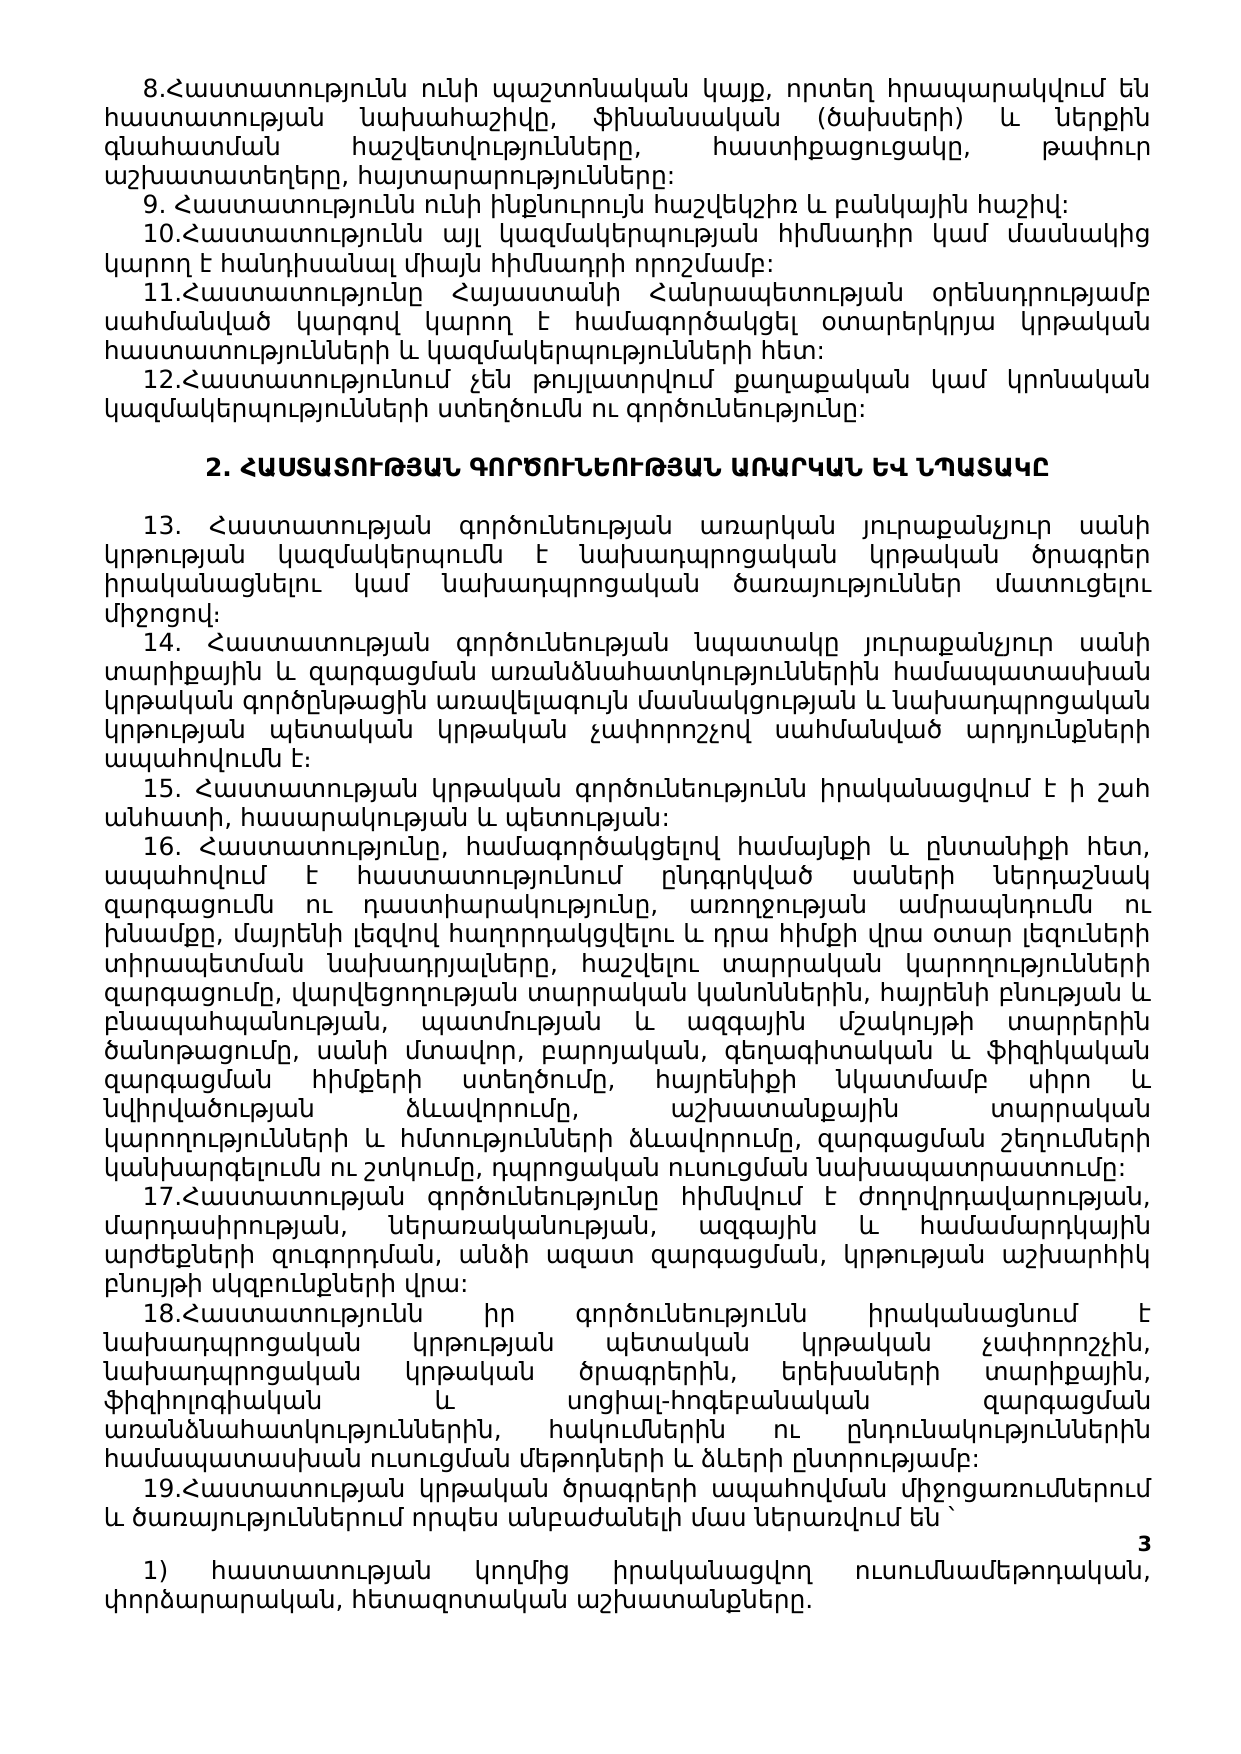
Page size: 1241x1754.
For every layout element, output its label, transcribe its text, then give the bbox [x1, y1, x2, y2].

text 18.Հաստատությունն իր գործունեությունն իրականացնում է նախադպրոցական կրթության պետական կրթական չափորոշչին, նախադպրոցական կրթական ծրագրերին, երեխաների տարիքային, ֆիզիոլոգիական և սոցիալ-հոգեբանական զարգացման առանձնահատկություններին, հակումներին ու ընդունակություններին համապատասխան ուսուցման մեթոդների և ձևերի ընտրությամբ: [103, 1299, 1152, 1474]
text 15. Հաստատության կրթական գործունեությունն իրականացվում է ի շահ անհատի, հասարակության և պետության: [103, 774, 1152, 832]
text 11.Հաստատությունը Հայաստանի Հանրապետության օրենսդրությամբ սահմանված կարգով կարող է համագործակցել օտարերկրյա կրթական հաստատությունների և կազմակերպությունների հետ: [103, 278, 1152, 366]
text 1) հաստատության կողմից իրականացվող ուսումնամեթոդական, փորձարարական, հետազոտական աշխատանքները. [103, 1556, 1152, 1615]
text 9. Հաստատությունն ունի ինքնուրույն հաշվեկշիռ և բանկային հաշիվ: [103, 191, 1152, 220]
text 2. ՀԱՍՏԱՏՈՒԹՅԱՆ ԳՈՐԾՈՒՆԵՈՒԹՅԱՆ ԱՌԱՐԿԱՆ ԵՎ ՆՊԱՏԱԿԸ [103, 453, 1152, 482]
text 8.Հաստատությունն ունի պաշտոնական կայք, որտեղ հրապարակվում են հաստատության նախահաշիվը, ֆինանսական (ծախսերի) և ներքին գնահատման հաշվետվությունները, հաստիքացուցակը, թափուր աշխատատեղերը, հայտարարությունները: [103, 74, 1152, 191]
text 10.Հաստատությունն այլ կազմակերպության հիմնադիր կամ մասնակից կարող է հանդիսանալ միայն հիմնադրի որոշմամբ: [103, 220, 1152, 278]
text 12.Հաստատությունում չեն թույլատրվում քաղաքական կամ կրոնական կազմակերպությունների ստեղծումն ու գործունեությունը: [103, 366, 1152, 424]
text 13. Հաստատության գործունեության առարկան յուրաքանչյուր սանի կրթության կազմակերպումն է նախադպրոցական կրթական ծրագրեր իրականացնելու կամ նախադպրոցական ծառայություններ մատուցելու միջոցով։ [103, 511, 1152, 628]
text 19.Հաստատության կրթական ծրագրերի ապահովման միջոցառումներում և ծառայություններում որպես անբաժանելի մաս ներառվում են ՝ [103, 1474, 1152, 1532]
text 17.Հաստատության գործունեությունը հիմնվում է ժողովրդավարության, մարդասիրության, ներառականության, ազգային և համամարդկային արժեքների զուգորդման, անձի ազատ զարգացման, կրթության աշխարհիկ բնույթի սկզբունքների վրա: [103, 1182, 1152, 1299]
text 3 [103, 1532, 1152, 1556]
text 14. Հաստատության գործունեության նպատակը յուրաքանչյուր սանի տարիքային և զարգացման առանձնահատկություններին համապատասխան կրթական գործընթացին առավելագույն մասնակցության և նախադպրոցական կրթության պետական կրթական չափորոշչով սահմանված արդյունքների ապահովումն է։ [103, 628, 1152, 774]
text 16. Հաստատությունը, համագործակցելով համայնքի և ընտանիքի հետ, ապահովում է հաստատությունում ընդգրկված սաների ներդաշնակ զարգացումն ու դաստիարակությունը, առողջության ամրապնդումն ու խնամքը, մայրենի լեզվով հաղորդակցվելու և դրա հիմքի վրա օտար լեզուների տիրապետման նախադրյալները, հաշվելու տարրական կարողությունների զարգացումը, վարվեցողության տարրական կանոններին, հայրենի բնության և բնապահպանության, պատմության և ազգային մշակույթի տարրերին ծանոթացումը, սանի մտավոր, բարոյական, գեղագիտական և ֆիզիկական զարգացման հիմքերի ստեղծումը, հայրենիքի նկատմամբ սիրո և նվիրվածության ձևավորումը, աշխատանքային տարրական կարողությունների և հմտությունների ձևավորումը, զարգացման շեղումների կանխարգելումն ու շտկումը, դպրոցական ուսուցման նախապատրաստումը: [103, 832, 1152, 1182]
